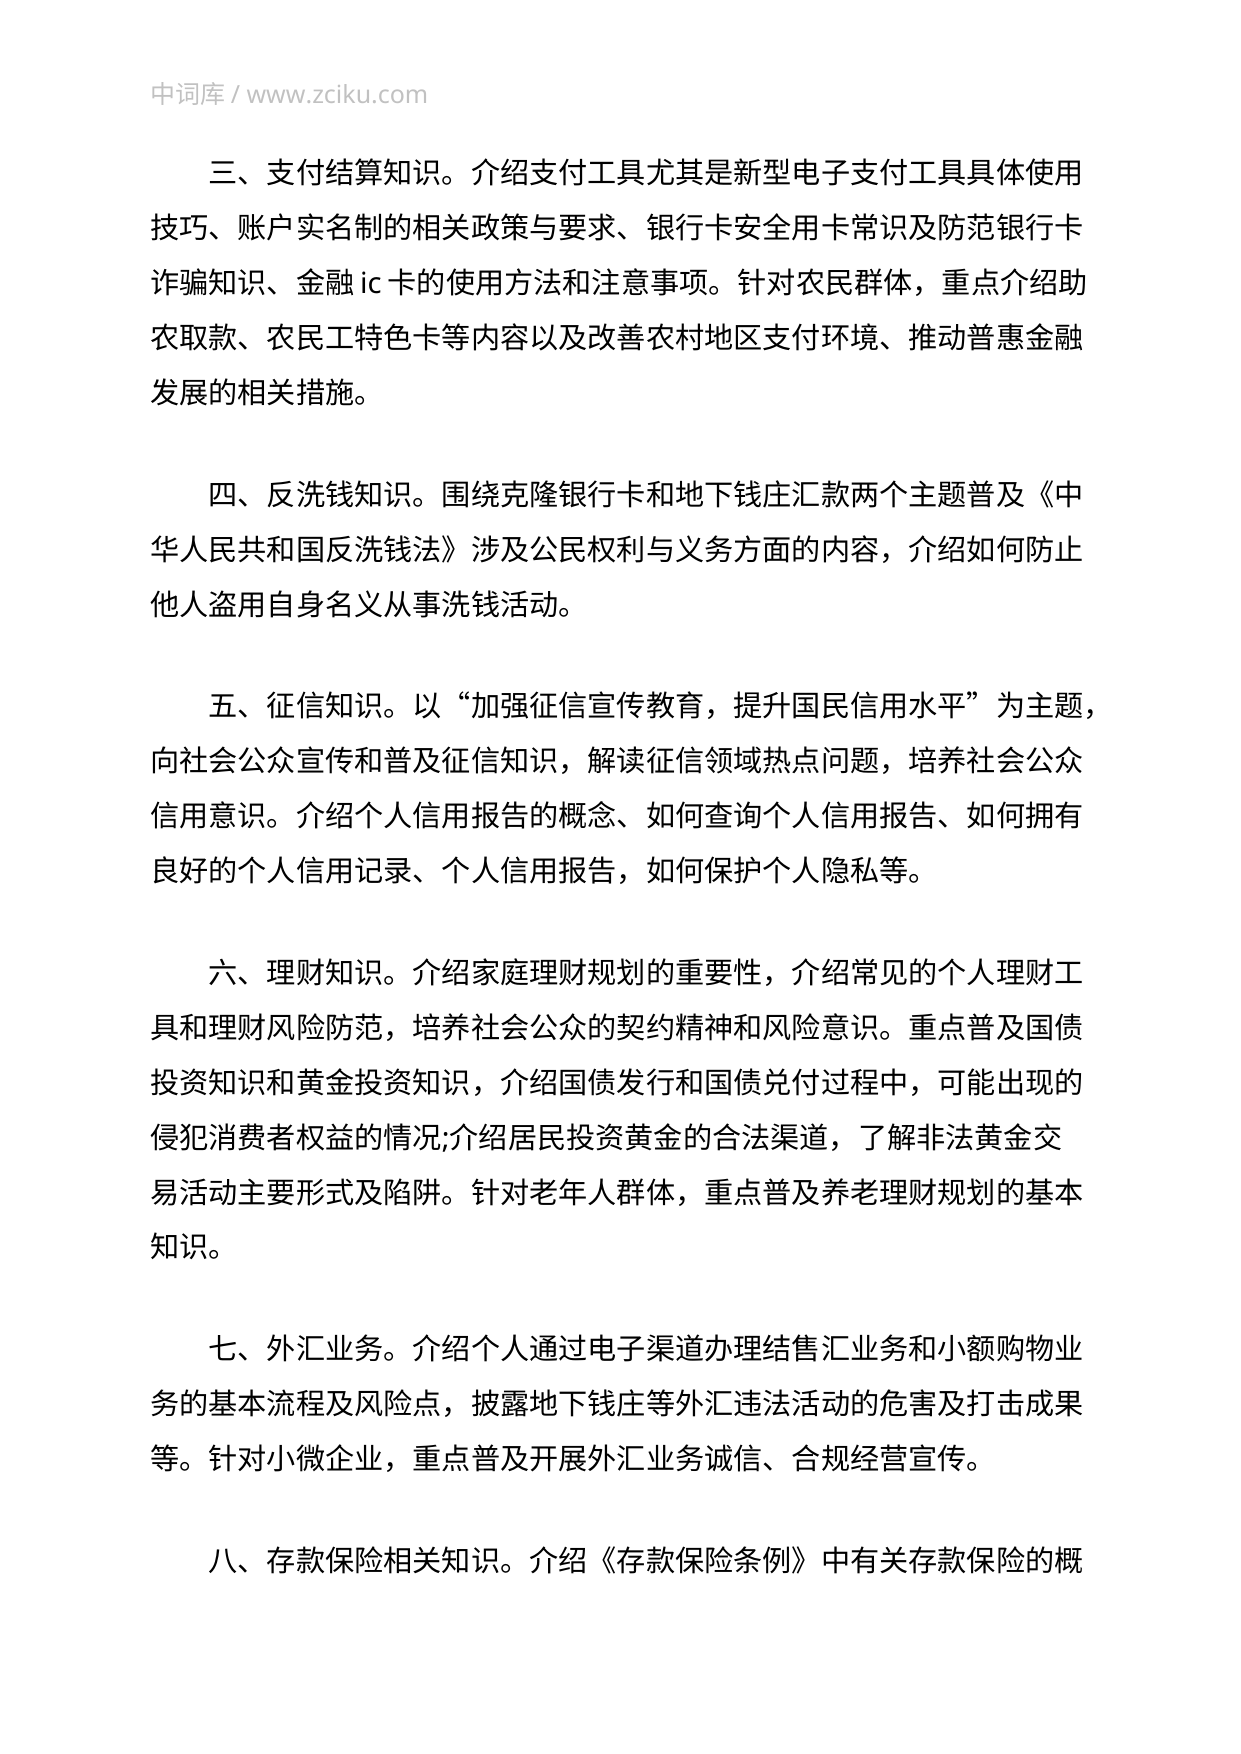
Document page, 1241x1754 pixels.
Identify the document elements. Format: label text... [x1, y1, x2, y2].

text 五、征信知识。以“加强征信宣传教育，提升国民信用水平”为主题，向社会公众宣传和普及征信知识，解读征信领域热点问题，培养社会公众信用意识。介绍个人信用报告的概念、如何查询个人信用报告、如何拥有良好的个人信用记录、个人信用报告，如何保护个人隐私等。 [150, 683, 1090, 890]
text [150, 1537, 1090, 1580]
text 七、外汇业务。介绍个人通过电子渠道办理结售汇业务和小额购物业务的基本流程及风险点，披露地下钱庄等外汇违法活动的危害及打击成果等。针对小微企业，重点普及开展外汇业务诚信、合规经营宣传。 [150, 1326, 1090, 1478]
text 四、反洗钱知识。围绕克隆银行卡和地下钱庄汇款两个主题普及《中华人民共和国反洗钱法》涉及公民权利与义务方面的内容，介绍如何防止他人盗用自身名义从事洗钱活动。 [150, 471, 1090, 623]
text 三、支付结算知识。介绍支付工具尤其是新型电子支付工具具体使用技巧、账户实名制的相关政策与要求、银行卡安全用卡常识及防范银行卡诈骗知识、金融ic卡的使用方法和注意事项。针对农民群体，重点介绍助农取款、农民工特色卡等内容以及改善农村地区支付环境、推动普惠金融发展的相关措施。 [150, 150, 1090, 412]
text 六、理财知识。介绍家庭理财规划的重要性，介绍常见的个人理财工具和理财风险防范，培养社会公众的契约精神和风险意识。重点普及国债投资知识和黄金投资知识，介绍国债发行和国债兑付过程中，可能出现的侵犯消费者权益的情况;介绍居民投资黄金的合法渠道，了解非法黄金交易活动主要形式及陷阱。针对老年人群体，重点普及养老理财规划的基本知识。 [150, 949, 1090, 1266]
